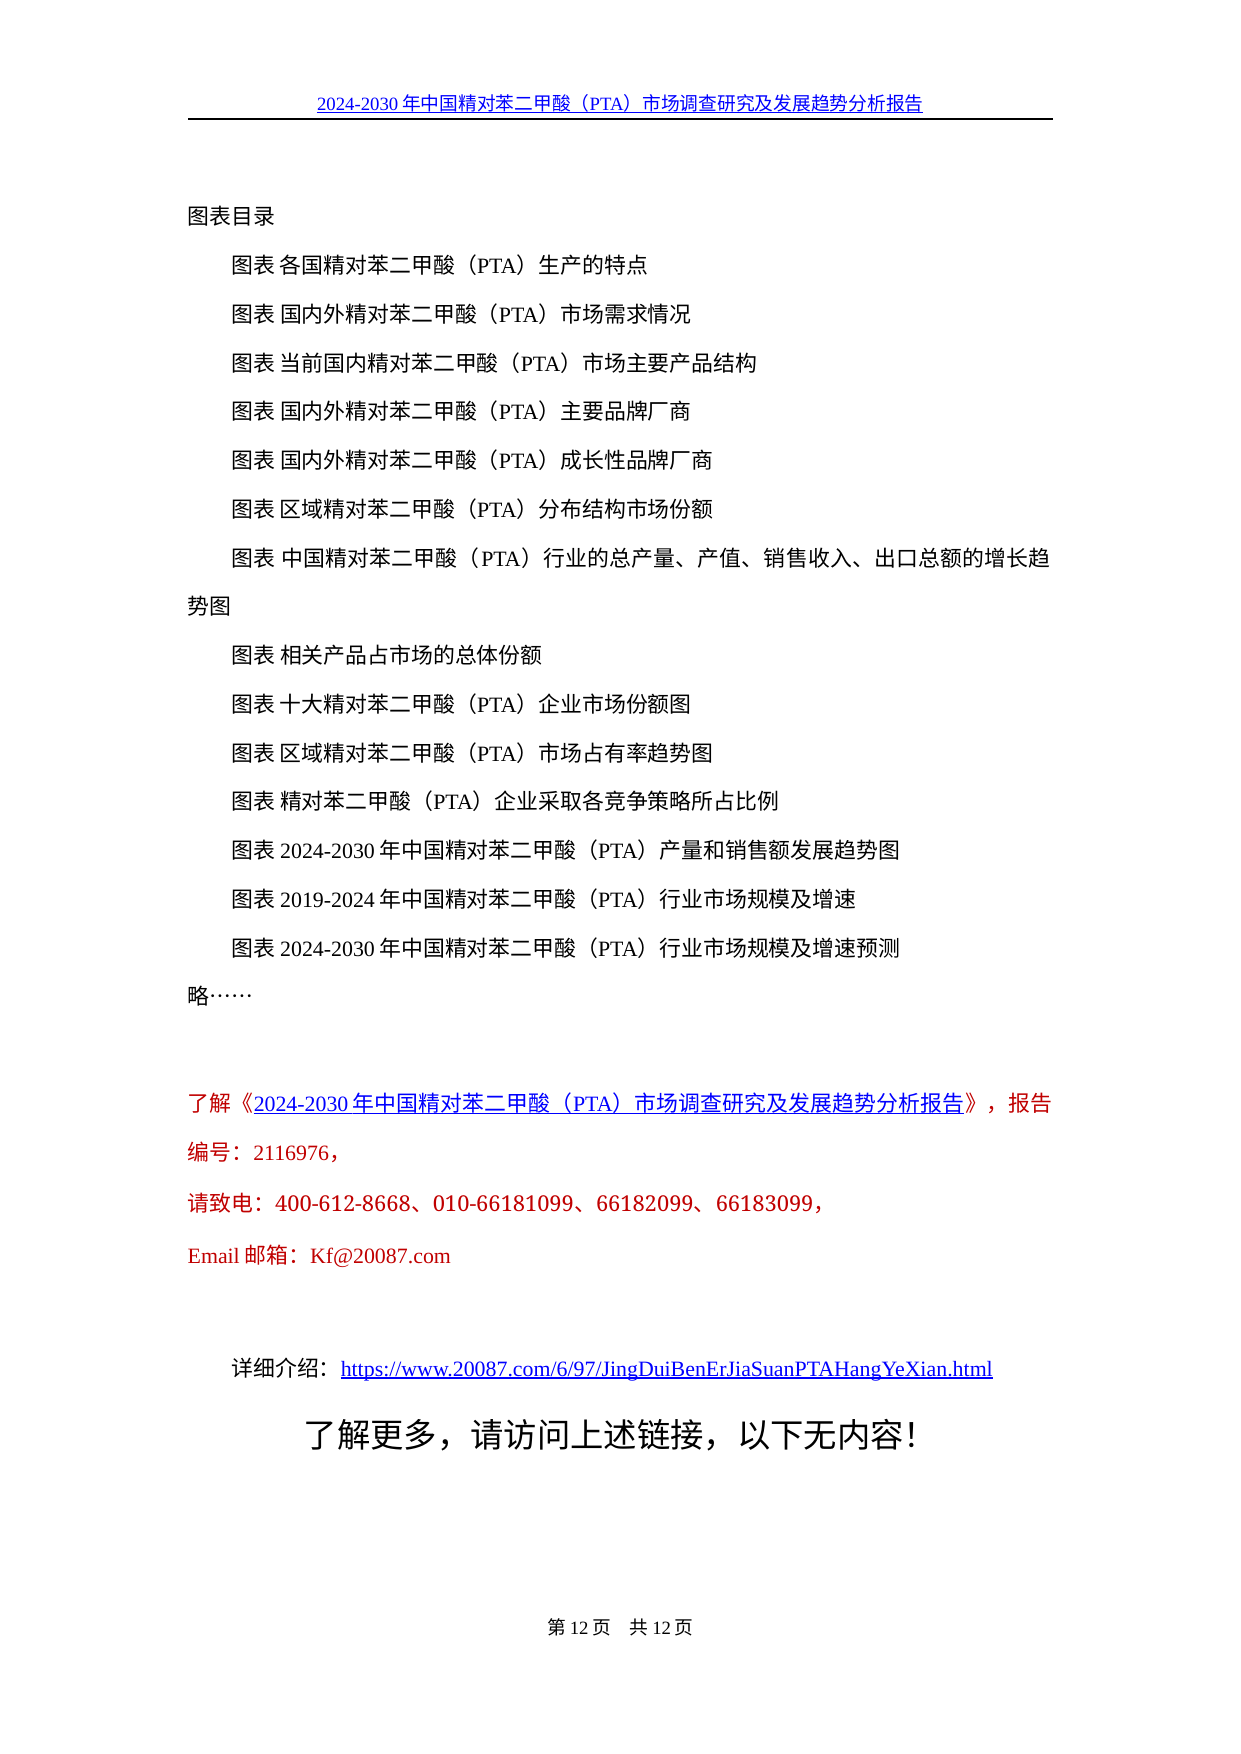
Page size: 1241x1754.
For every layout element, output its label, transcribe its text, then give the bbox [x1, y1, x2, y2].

text 了解《2024-2030年中国精对苯二甲酸（PTA）市场调查研究及发展趋势分析报告》，报告编号：2116976， [187, 1085, 1053, 1167]
text Email邮箱：Kf@20087.com [187, 1237, 1053, 1270]
title 了解更多，请访问上述链接，以下无内容！ [187, 1400, 1053, 1465]
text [187, 150, 1053, 1011]
text 详细介绍：https://www.20087.com/6/97/JingDuiBenErJiaSuanPTAHangYeXian.html [187, 1350, 1053, 1383]
text 请致电：400-612-8668、010-66181099、66182099、66183099， [187, 1186, 1053, 1218]
